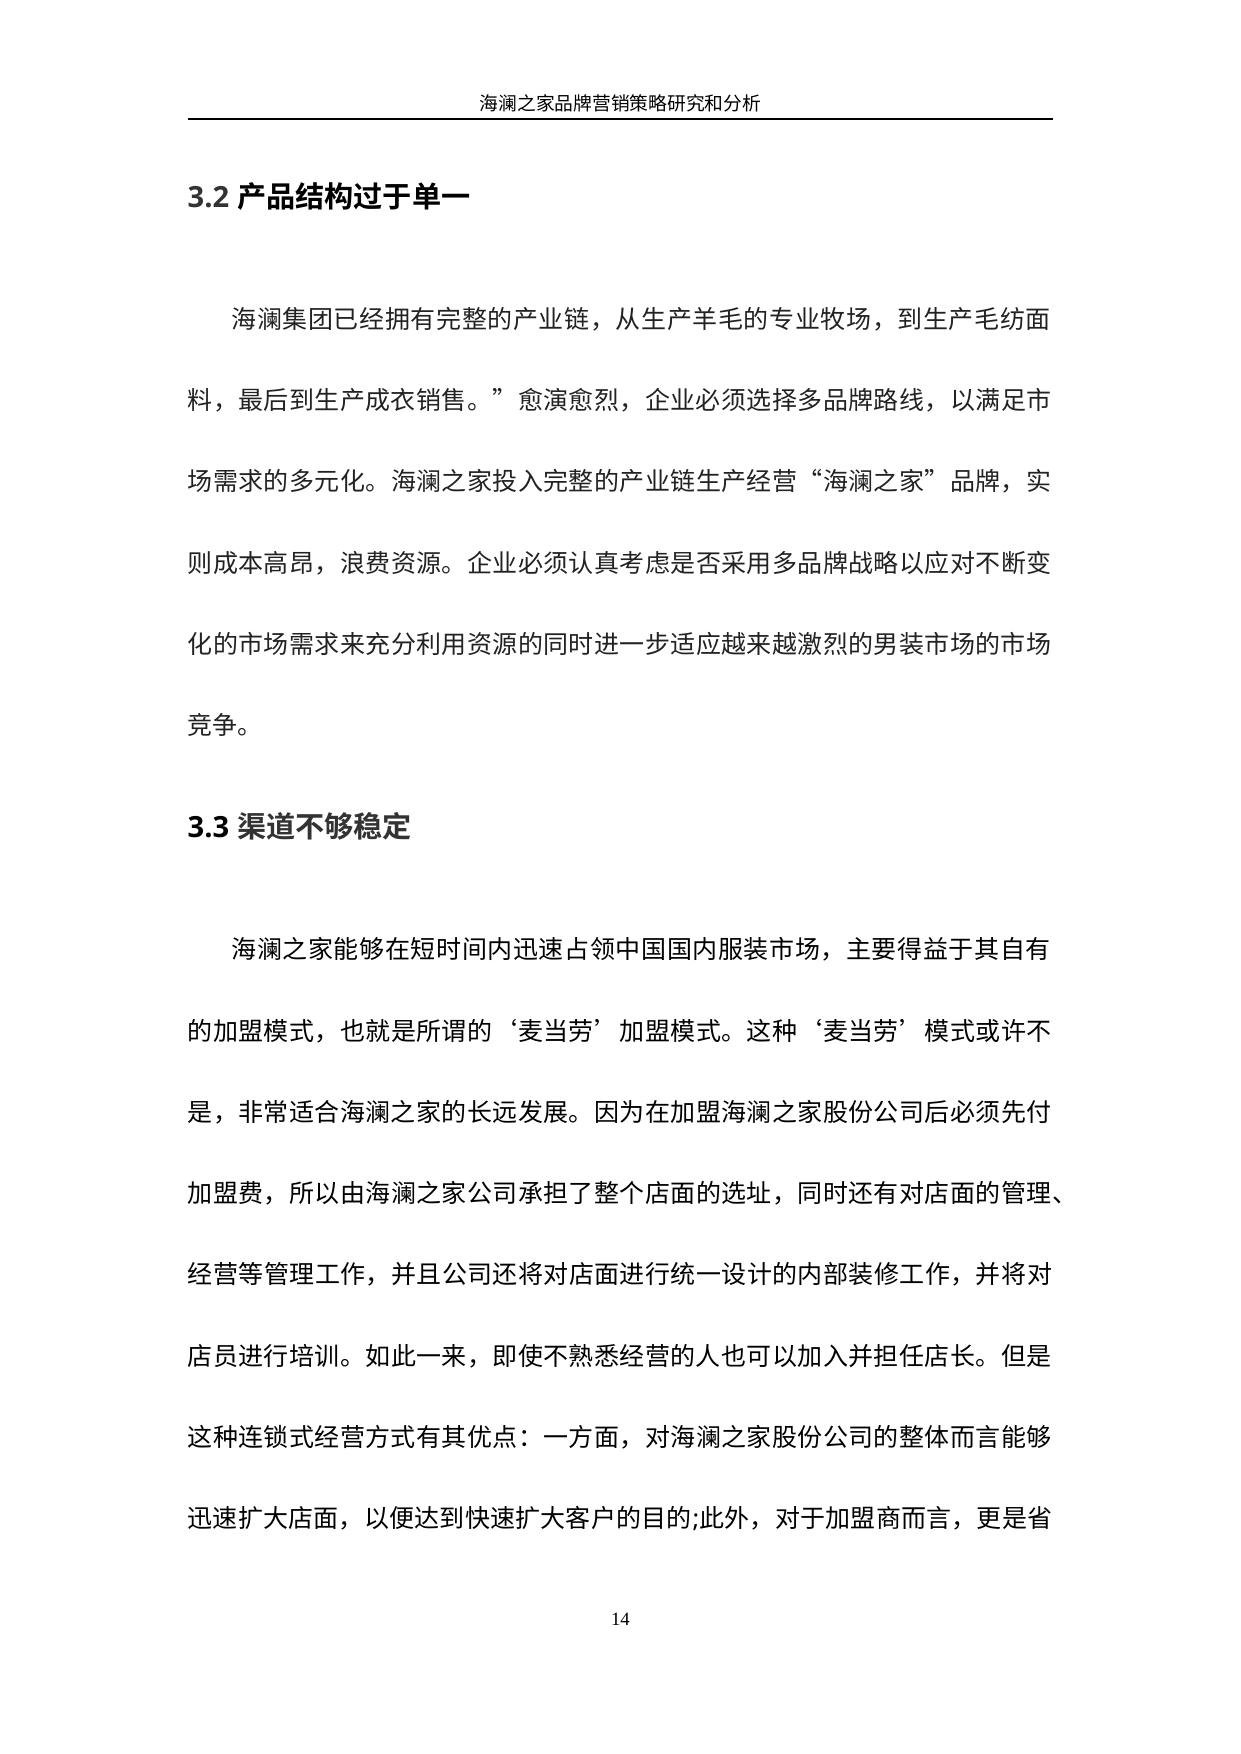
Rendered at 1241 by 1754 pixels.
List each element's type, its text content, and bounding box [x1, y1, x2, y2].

text 海澜集团已经拥有完整的产业链，从生产羊毛的专业牧场，到生产毛纺面料，最后到生产成衣销售。”愈演愈烈，企业必须选择多品牌路线，以满足市场需求的多元化。海澜之家投入完整的产业链生产经营“海澜之家”品牌，实则成本高昂，浪费资源。企业必须认真考虑是否采用多品牌战略以应对不断变化的市场需求来充分利用资源的同时进一步适应越来越激烈的男装市场的市场竞争。 [187, 285, 1053, 756]
subtitle 3.3 渠道不够稳定 [187, 792, 1053, 857]
subtitle 3.2 产品结构过于单一 [187, 162, 1053, 227]
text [187, 915, 1053, 1549]
